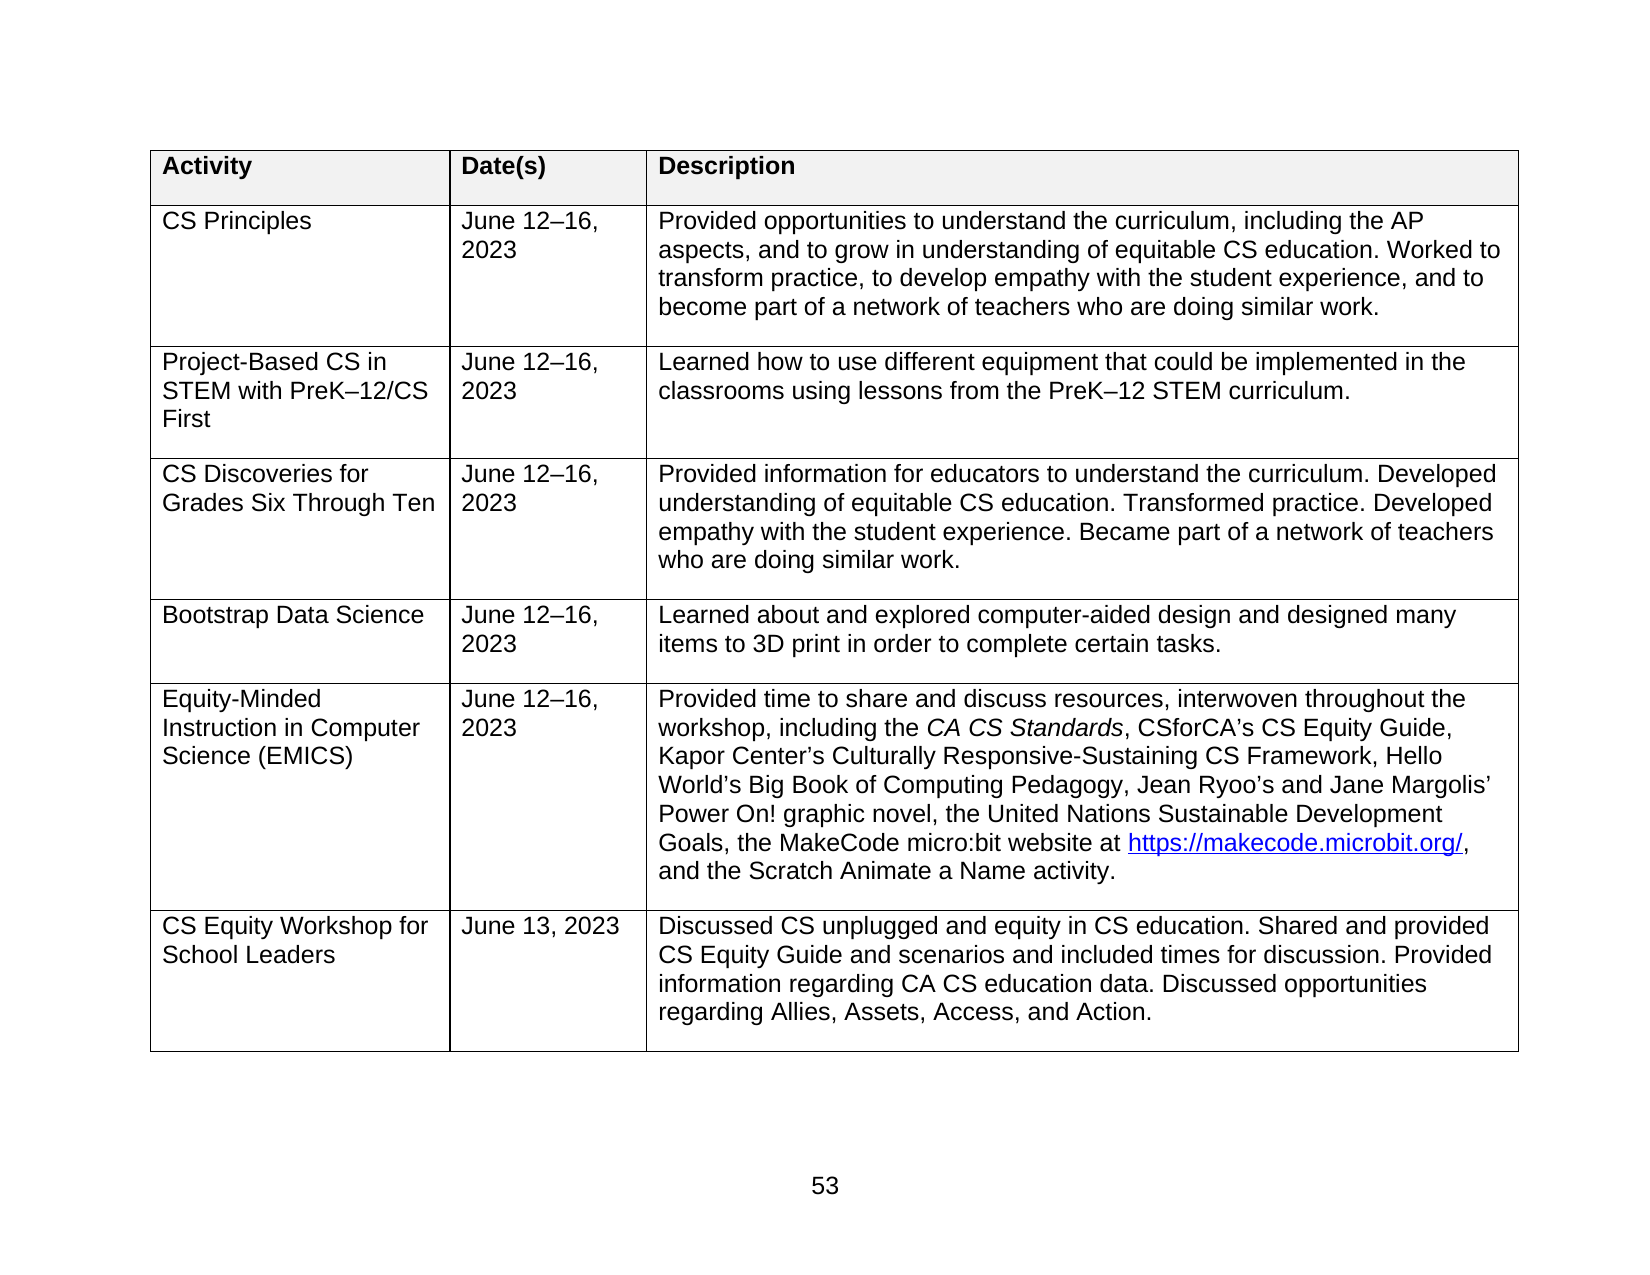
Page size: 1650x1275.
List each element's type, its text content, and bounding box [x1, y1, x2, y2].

table_cell June 12–16, 2023 [451, 600, 646, 683]
table_cell Provided opportunities to understand the curriculum, including the AP aspects, and to grow in understanding of equitable CS education. Worked to transform practice, to develop empathy with the student experience, and to become part of a network of teachers who are doing similar work. [647, 206, 1518, 346]
table_cell June 12–16, 2023 [451, 206, 646, 346]
table_cell Equity-Minded Instruction in Computer Science (EMICS) [151, 684, 449, 910]
table_cell June 13, 2023 [451, 911, 646, 1051]
table_cell June 12–16, 2023 [451, 459, 646, 599]
table_cell Provided information for educators to understand the curriculum. Developed understanding of equitable CS education. Transformed practice. Developed empathy with the student experience. Became part of a network of teachers who are doing similar work. [647, 459, 1518, 599]
table_cell Provided time to share and discuss resources, interwoven throughout the workshop, including the CA CS Standards, CSforCA’s CS Equity Guide, Kapor Center’s Culturally Responsive-Sustaining CS Framework, Hello World’s Big Book of Computing Pedagogy, Jean Ryoo’s and Jane Margolis’ Power On! graphic novel, the United Nations Sustainable Development Goals, the MakeCode micro:bit website at https://makecode.microbit.org/, and the Scratch Animate a Name activity. [647, 684, 1518, 910]
table_cell Bootstrap Data Science [151, 600, 449, 683]
table_cell Learned about and explored computer-aided design and designed many items to 3D print in order to complete certain tasks. [647, 600, 1518, 683]
table_cell June 12–16, 2023 [451, 347, 646, 458]
table_cell June 12–16, 2023 [451, 684, 646, 910]
table_cell Learned how to use different equipment that could be implemented in the classrooms using lessons from the PreK–12 STEM curriculum. [647, 347, 1518, 458]
table_cell CS Discoveries for Grades Six Through Ten [151, 459, 449, 599]
table_header Date(s) [451, 151, 646, 205]
table_header Activity [151, 151, 449, 205]
table_cell CS Equity Workshop for School Leaders [151, 911, 449, 1051]
table_cell Project-Based CS in STEM with PreK–12/CS First [151, 347, 449, 458]
table_cell CS Principles [151, 206, 449, 346]
table_cell Discussed CS unplugged and equity in CS education. Shared and provided CS Equity Guide and scenarios and included times for discussion. Provided information regarding CA CS education data. Discussed opportunities regarding Allies, Assets, Access, and Action. [647, 911, 1518, 1051]
table_header Description [647, 151, 1518, 205]
